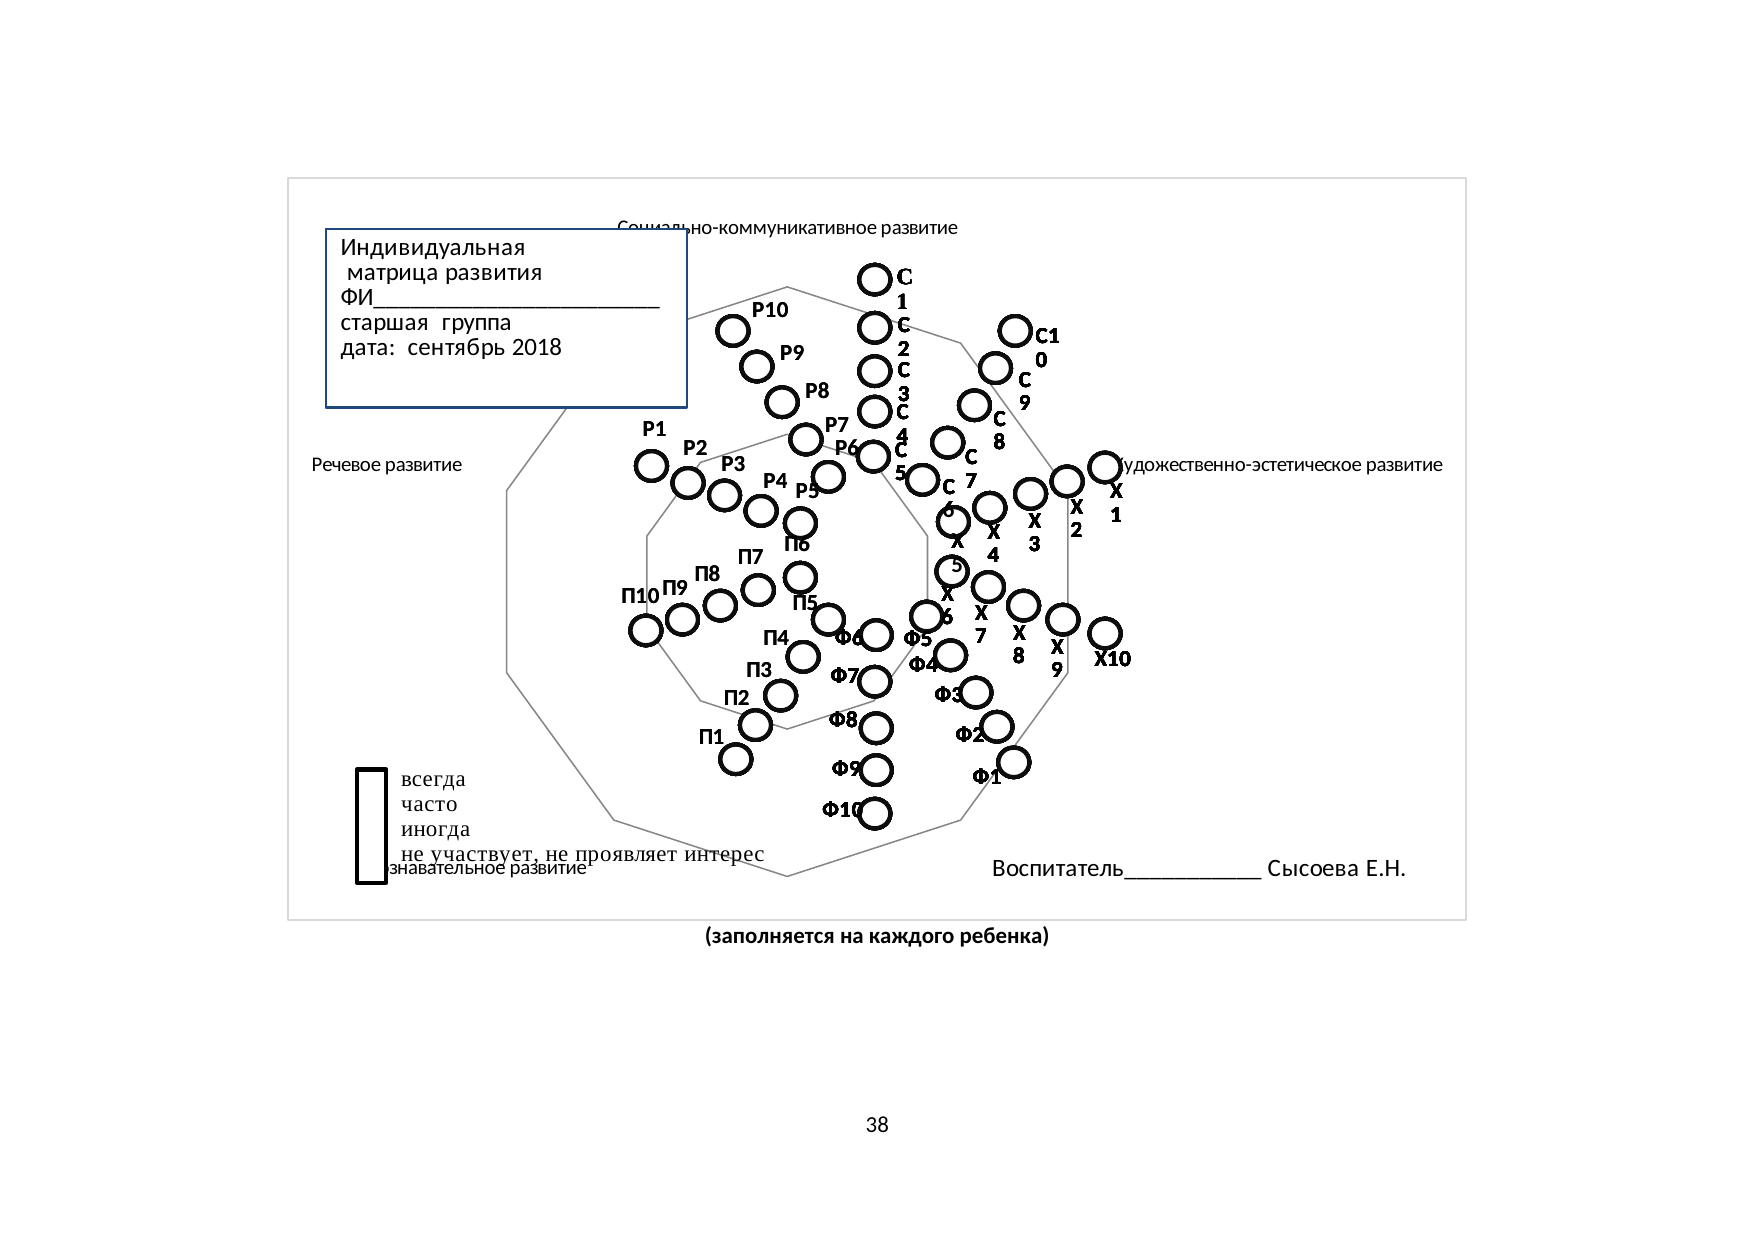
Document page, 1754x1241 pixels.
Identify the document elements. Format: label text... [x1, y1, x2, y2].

text (заполняется на каждого ребенка) [118, 921, 1636, 949]
